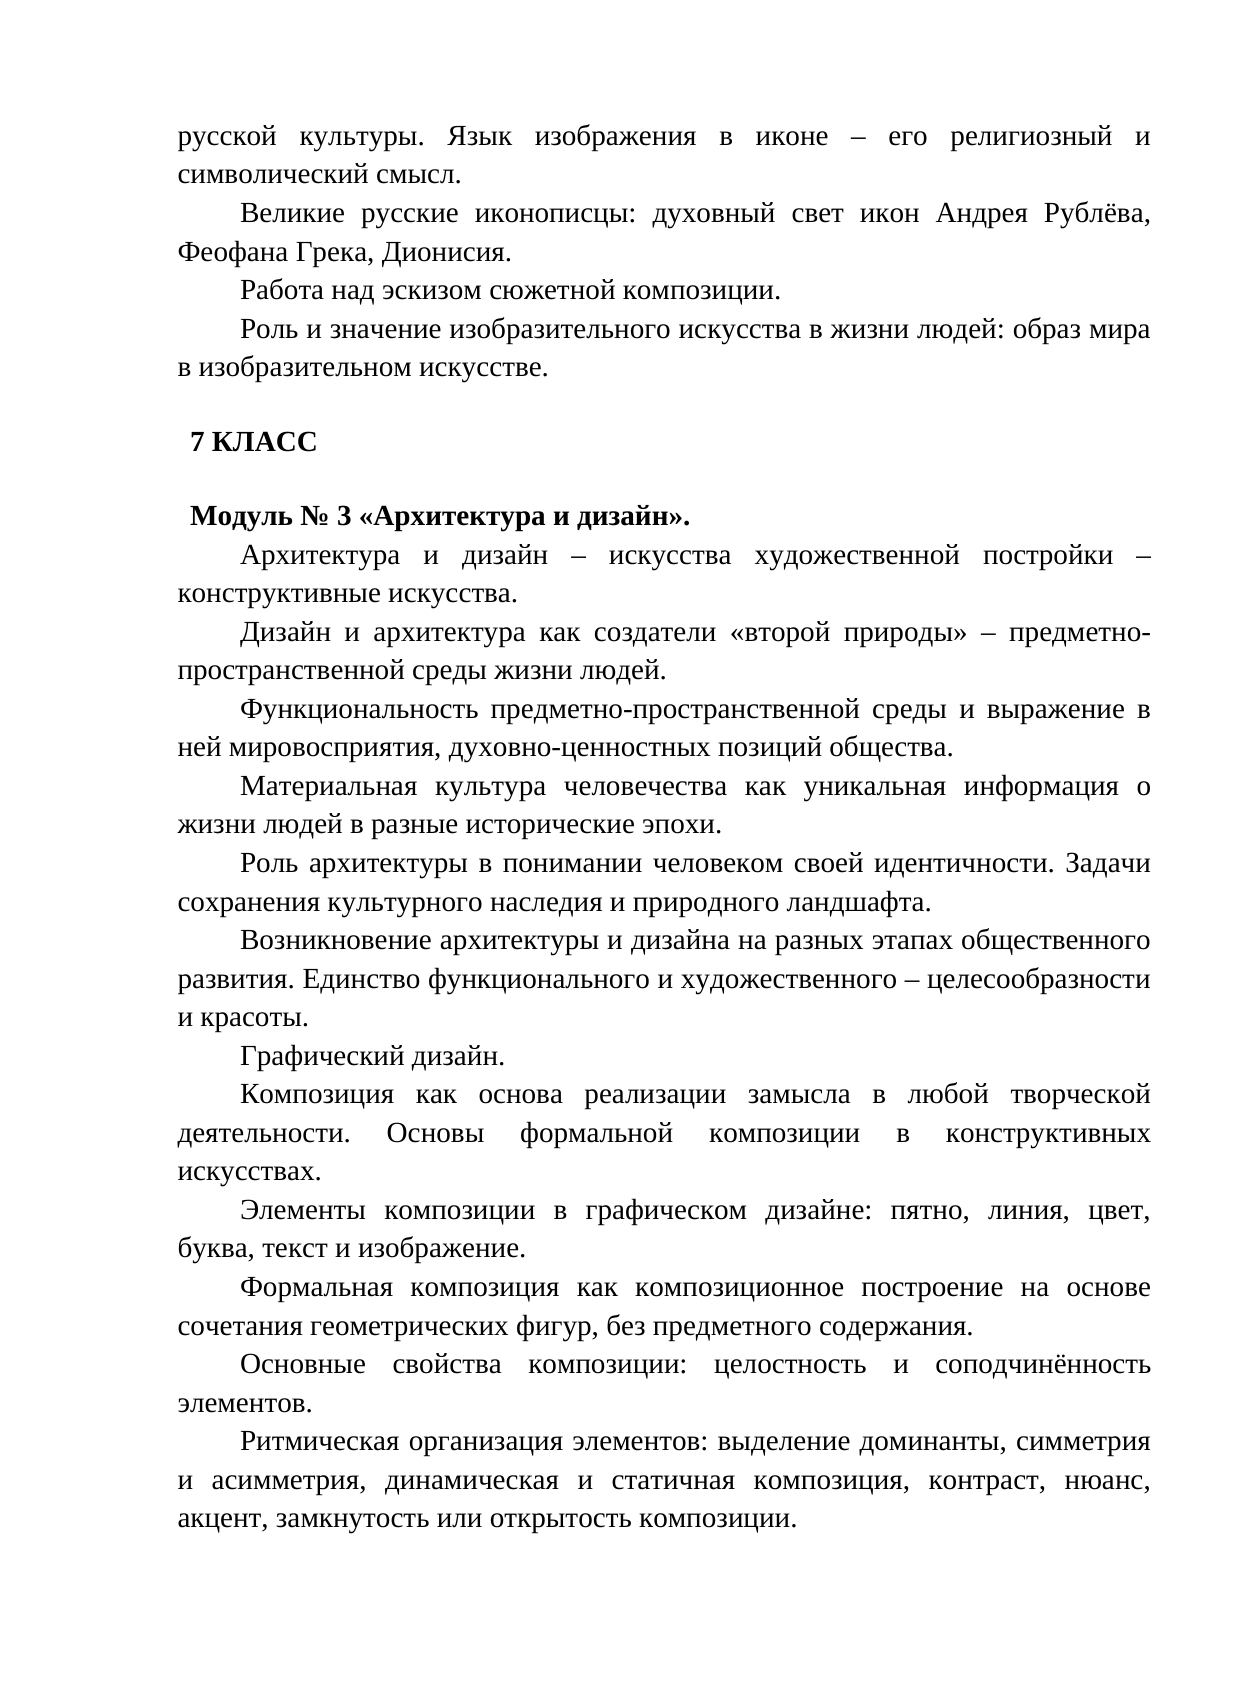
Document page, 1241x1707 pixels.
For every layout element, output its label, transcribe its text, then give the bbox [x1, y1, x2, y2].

text Возникновение архитектуры и дизайна на разных этапах общественного развития. Единство функционального и художественного – целесообразности и красоты. [177, 922, 1152, 1033]
text Великие русские иконописцы: духовный свет икон Андрея Рублёва, Феофана Грека, Дионисия. [177, 195, 1152, 267]
text 7 КЛАСС [190, 424, 1152, 457]
text Формальная композиция как композиционное построение на основе сочетания геометрических фигур, без предметного содержания. [177, 1269, 1152, 1341]
text Ритмическая организация элементов: выделение доминанты, симметрия и асимметрия, динамическая и статичная композиция, контраст, нюанс, акцент, замкнутость или открытость композиции. [177, 1423, 1152, 1534]
text Работа над эскизом сюжетной композиции. [177, 272, 1152, 306]
text Модуль № 3 «Архитектура и дизайн». [190, 498, 1152, 532]
text Основные свойства композиции: целостность и соподчинённость элементов. [177, 1346, 1152, 1418]
text Роль и значение изобразительного искусства в жизни людей: образ мира в изобразительном искусстве. [177, 311, 1152, 383]
text Роль архитектуры в понимании человеком своей идентичности. Задачи сохранения культурного наследия и природного ландшафта. [177, 845, 1152, 917]
text Элементы композиции в графическом дизайне: пятно, линия, цвет, буква, текст и изображение. [177, 1192, 1152, 1264]
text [177, 118, 1152, 190]
text Функциональность предметно-пространственной среды и выражение в ней мировосприятия, духовно-ценностных позиций общества. [177, 691, 1152, 763]
text Материальная культура человечества как уникальная информация о жизни людей в разные исторические эпохи. [177, 768, 1152, 840]
text Графический дизайн. [177, 1038, 1152, 1071]
text Архитектура и дизайн – искусства художественной постройки – конструктивные искусства. [177, 537, 1152, 609]
text Композиция как основа реализации замысла в любой творческой деятельности. Основы формальной композиции в конструктивных искусствах. [177, 1076, 1152, 1187]
text Дизайн и архитектура как создатели «второй природы» – предметно-пространственной среды жизни людей. [177, 614, 1152, 686]
